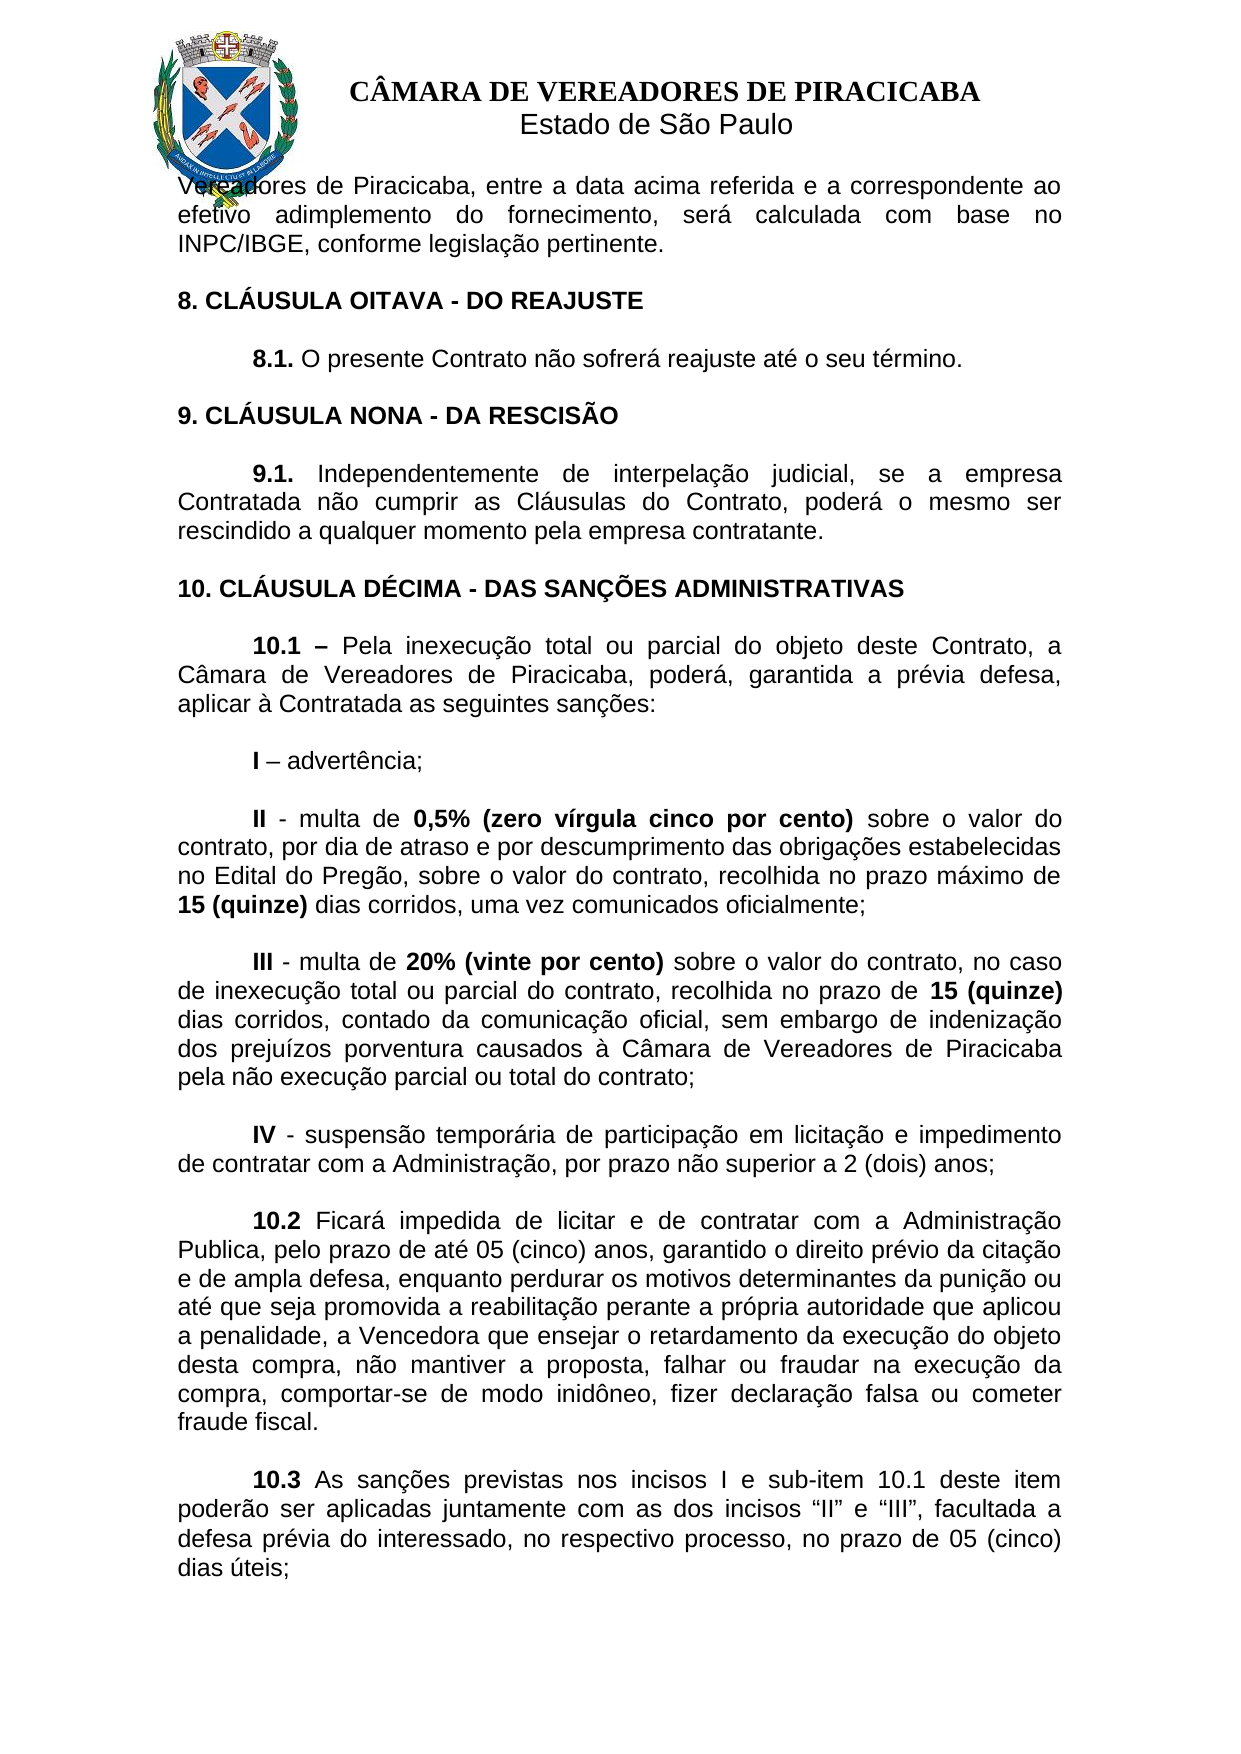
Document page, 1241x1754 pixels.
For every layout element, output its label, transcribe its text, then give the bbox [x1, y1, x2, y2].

text 10.2 Ficará impedida de licitar e de contratar com a Administração Publica, pelo prazo de até 05 (cinco) anos, garantido o direito prévio da citação e de ampla defesa, enquanto perdurar os motivos determinantes da punição ou até que seja promovida a reabilitação perante a própria autoridade que aplicou a penalidade, a Vencedora que ensejar o retardamento da execução do objeto desta compra, não mantiver a proposta, falhar ou fraudar na execução da compra, comportar-se de modo inidôneo, fizer declaração falsa ou cometer fraude fiscal. [177, 1206, 1063, 1436]
text 10.1 – Pela inexecução total ou parcial do objeto deste Contrato, a Câmara de Vereadores de Piracicaba, poderá, garantida a prévia defesa, aplicar à Contratada as seguintes sanções: [177, 631, 1063, 717]
text 10.3 As sanções previstas nos incisos I e sub-item 10.1 deste item poderão ser aplicadas juntamente com as dos incisos “II” e “III”, facultada a defesa prévia do interessado, no respectivo processo, no prazo de 05 (cinco) dias úteis; [177, 1465, 1063, 1582]
text 9. CLÁUSULA NONA - DA RESCISÃO [177, 401, 1063, 430]
text 9.1. Independentemente de interpelação judicial, se a empresa Contratada não cumprir as Cláusulas do Contrato, poderá o mesmo ser rescindido a qualquer momento pela empresa contratante. [177, 459, 1063, 545]
text II - multa de 0,5% (zero vírgula cinco por cento) sobre o valor do contrato, por dia de atraso e por descumprimento das obrigações estabelecidas no Edital do Pregão, sobre o valor do contrato, recolhida no prazo máximo de 15 (quinze) dias corridos, uma vez comunicados oficialmente; [177, 804, 1063, 919]
text III - multa de 20% (vinte por cento) sobre o valor do contrato, no caso de inexecução total ou parcial do contrato, recolhida no prazo de 15 (quinze) dias corridos, contado da comunicação oficial, sem embargo de indenização dos prejuízos porventura causados à Câmara de Vereadores de Piracicaba pela não execução parcial ou total do contrato; [177, 947, 1063, 1091]
text I – advertência; [177, 746, 1063, 775]
picture [121, 31, 301, 212]
text 10. CLÁUSULA DÉCIMA - DAS SANÇÕES ADMINISTRATIVAS [177, 574, 1063, 602]
text IV - suspensão temporária de participação em licitação e impedimento de contratar com a Administração, por prazo não superior a 2 (dois) anos; [177, 1120, 1063, 1177]
text 8.1. O presente Contrato não sofrerá reajuste até o seu término. [177, 344, 1063, 372]
text 8. CLÁUSULA OITAVA - DO REAJUSTE [177, 286, 1063, 315]
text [177, 171, 1063, 257]
